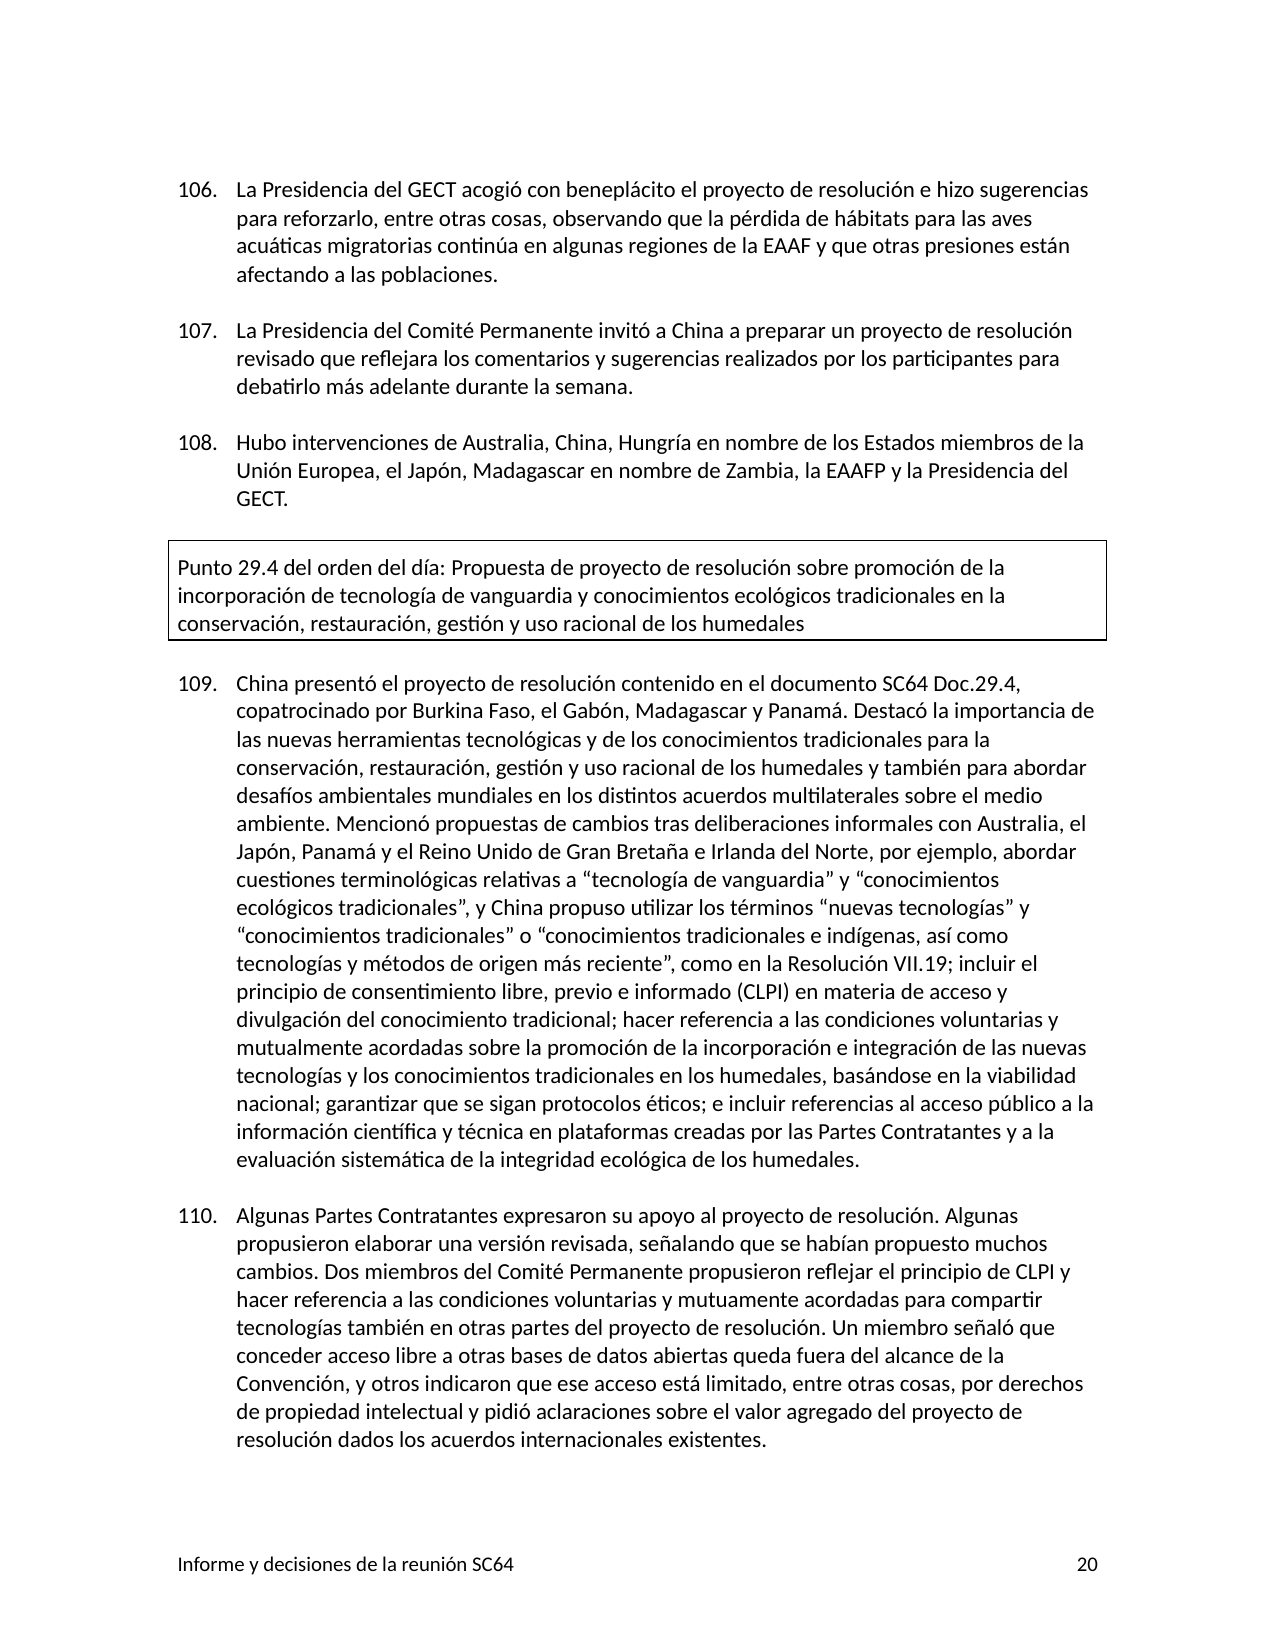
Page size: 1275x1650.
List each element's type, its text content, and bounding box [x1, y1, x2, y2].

list La Presidencia del Comité Permanente invitó a China a preparar un proyecto de resolución revisado que reflejara los comentarios y sugerencias realizados por los participantes para debatirlo más adelante durante la semana. [177, 316, 1098, 400]
list Hubo intervenciones de Australia, China, Hungría en nombre de los Estados miembros de la Unión Europea, el Japón, Madagascar en nombre de Zambia, la EAAFP y la Presidencia del GECT. [177, 428, 1098, 512]
list China presentó el proyecto de resolución contenido en el documento SC64 Doc.29.4, copatrocinado por Burkina Faso, el Gabón, Madagascar y Panamá. Destacó la importancia de las nuevas herramientas tecnológicas y de los conocimientos tradicionales para la conservación, restauración, gestión y uso racional de los humedales y también para abordar desafíos ambientales mundiales en los distintos acuerdos multilaterales sobre el medio ambiente. Mencionó propuestas de cambios tras deliberaciones informales con Australia, el Japón, Panamá y el Reino Unido de Gran Bretaña e Irlanda del Norte, por ejemplo, abordar cuestiones terminológicas relativas a “tecnología de vanguardia” y “conocimientos ecológicos tradicionales”, y China propuso utilizar los términos “nuevas tecnologías” y “conocimientos tradicionales” o “conocimientos tradicionales e indígenas, así como tecnologías y métodos de origen más reciente”, como en la Resolución VII.19; incluir el principio de consentimiento libre, previo e informado (CLPI) en materia de acceso y divulgación del conocimiento tradicional; hacer referencia a las condiciones voluntarias y mutualmente acordadas sobre la promoción de la incorporación e integración de las nuevas tecnologías y los conocimientos tradicionales en los humedales, basándose en la viabilidad nacional; garantizar que se sigan protocolos éticos; e incluir referencias al acceso público a la información científica y técnica en plataformas creadas por las Partes Contratantes y a la evaluación sistemática de la integridad ecológica de los humedales. [177, 669, 1098, 1173]
text Punto 29.4 del orden del día: Propuesta de proyecto de resolución sobre promoción de la incorporación de tecnología de vanguardia y conocimientos ecológicos tradicionales en la conservación, restauración, gestión y uso racional de los humedales [169, 541, 1106, 639]
list Algunas Partes Contratantes expresaron su apoyo al proyecto de resolución. Algunas propusieron elaborar una versión revisada, señalando que se habían propuesto muchos cambios. Dos miembros del Comité Permanente propusieron reflejar el principio de CLPI y hacer referencia a las condiciones voluntarias y mutuamente acordadas para compartir tecnologías también en otras partes del proyecto de resolución. Un miembro señaló que conceder acceso libre a otras bases de datos abiertas queda fuera del alcance de la Convención, y otros indicaron que ese acceso está limitado, entre otras cosas, por derechos de propiedad intelectual y pidió aclaraciones sobre el valor agregado del proyecto de resolución dados los acuerdos internacionales existentes. [177, 1201, 1098, 1453]
list La Presidencia del GECT acogió con beneplácito el proyecto de resolución e hizo sugerencias para reforzarlo, entre otras cosas, observando que la pérdida de hábitats para las aves acuáticas migratorias continúa en algunas regiones de la EAAF y que otras presiones están afectando a las poblaciones. [177, 176, 1098, 288]
